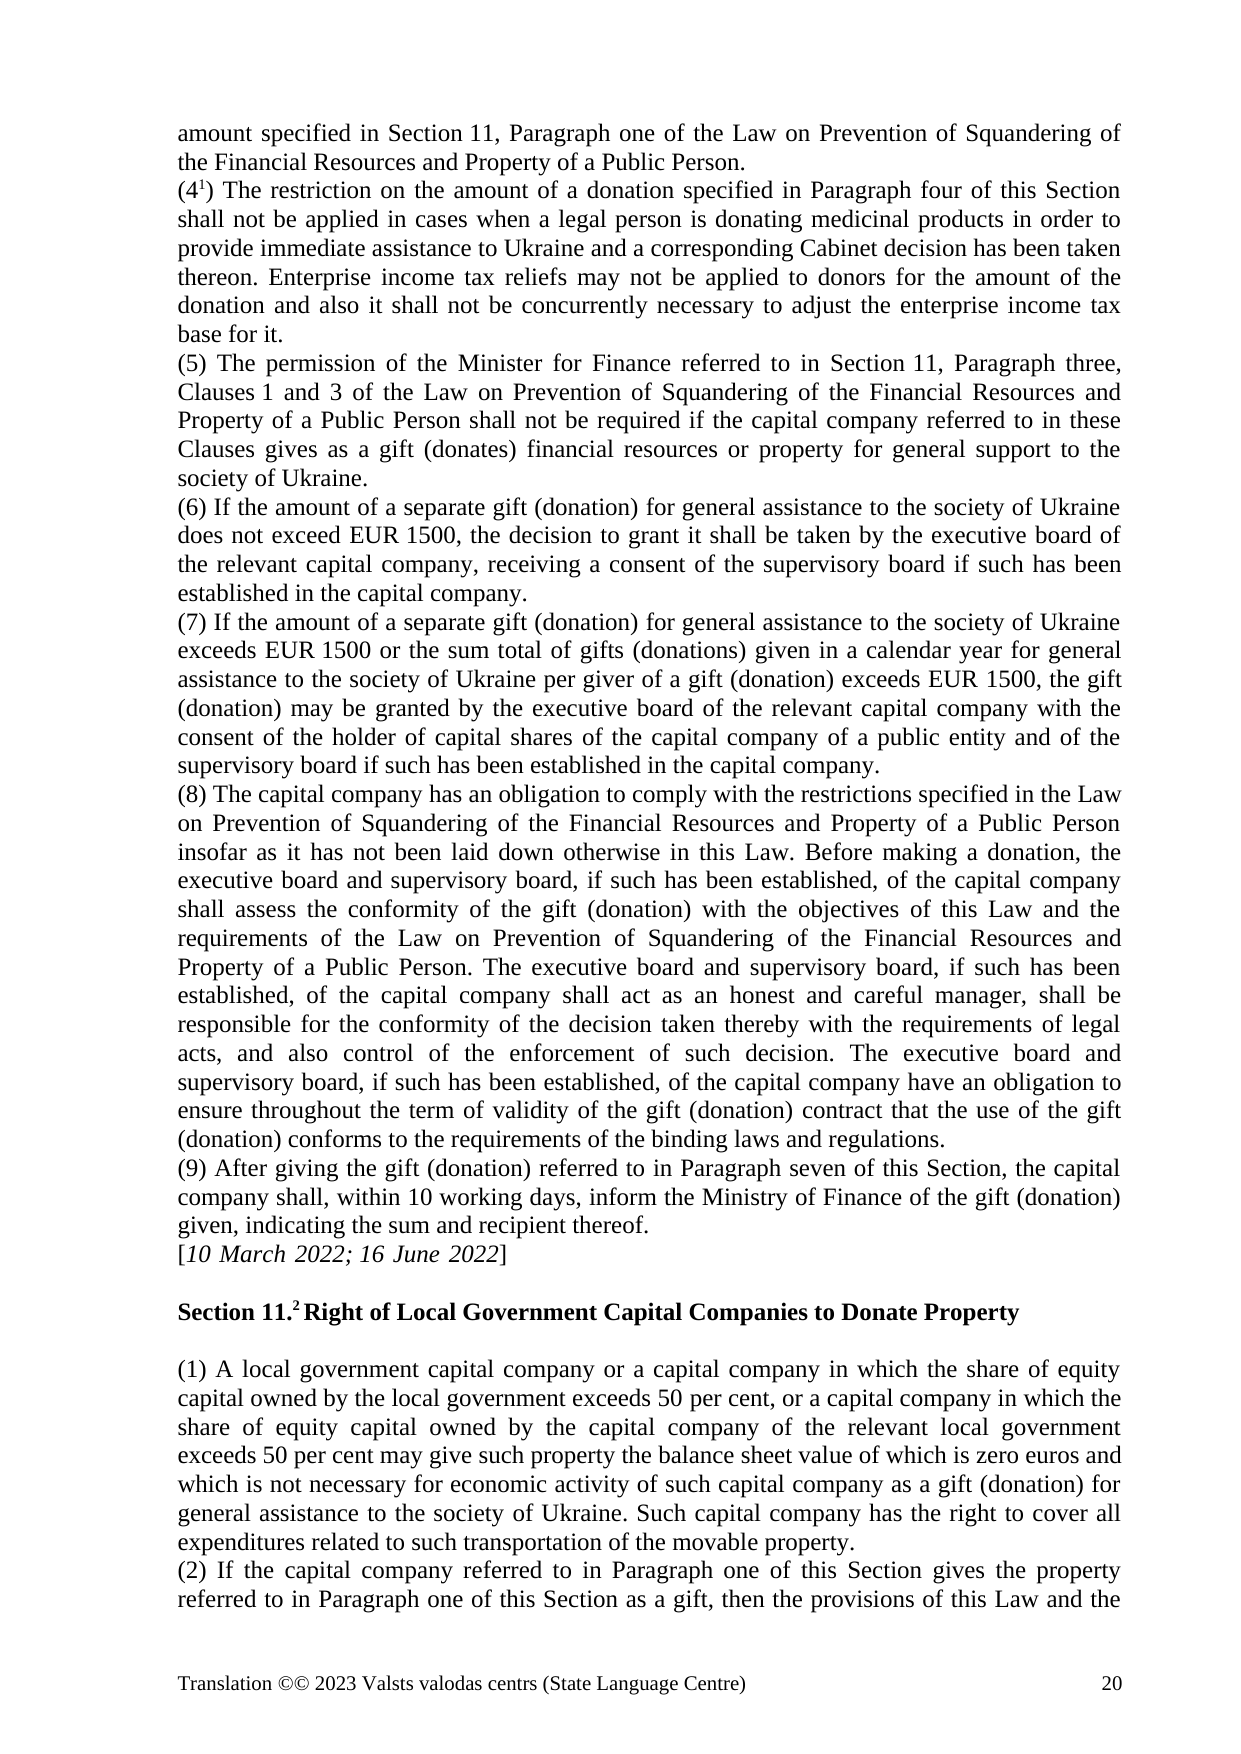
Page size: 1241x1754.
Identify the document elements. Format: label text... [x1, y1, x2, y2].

text (6) If the amount of a separate gift (donation) for general assistance to the society of Ukraine does not exceed EUR 1500, the decision to grant it shall be taken by the executive board of the relevant capital company, receiving a consent of the supervisory board if such has been established in the capital company. [177, 492, 1122, 607]
text (5) The permission of the Minister for Finance referred to in Section 11, Paragraph three, Clauses 1 and 3 of the Law on Prevention of Squandering of the Financial Resources and Property of a Public Person shall not be required if the capital company referred to in these Clauses gives as a gift (donates) financial resources or property for general support to the society of Ukraine. [177, 348, 1122, 492]
text Section 11.2 Right of Local Government Capital Companies to Donate Property [177, 1297, 1122, 1326]
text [177, 118, 1122, 176]
text (8) The capital company has an obligation to comply with the restrictions specified in the Law on Prevention of Squandering of the Financial Resources and Property of a Public Person insofar as it has not been laid down otherwise in this Law. Before making a donation, the executive board and supervisory board, if such has been established, of the capital company shall assess the conformity of the gift (donation) with the objectives of this Law and the requirements of the Law on Prevention of Squandering of the Financial Resources and Property of a Public Person. The executive board and supervisory board, if such has been established, of the capital company shall act as an honest and careful manager, shall be responsible for the conformity of the decision taken thereby with the requirements of legal acts, and also control of the enforcement of such decision. The executive board and supervisory board, if such has been established, of the capital company have an obligation to ensure throughout the term of validity of the gift (donation) contract that the use of the gift (donation) conforms to the requirements of the binding laws and regulations. [177, 779, 1122, 1153]
text (41) The restriction on the amount of a donation specified in Paragraph four of this Section shall not be applied in cases when a legal person is donating medicinal products in order to provide immediate assistance to Ukraine and a corresponding Cabinet decision has been taken thereon. Enterprise income tax reliefs may not be applied to donors for the amount of the donation and also it shall not be concurrently necessary to adjust the enterprise income tax base for it. [177, 176, 1122, 348]
text (7) If the amount of a separate gift (donation) for general assistance to the society of Ukraine exceeds EUR 1500 or the sum total of gifts (donations) given in a calendar year for general assistance to the society of Ukraine per giver of a gift (donation) exceeds EUR 1500, the gift (donation) may be granted by the executive board of the relevant capital company with the consent of the holder of capital shares of the capital company of a public entity and of the supervisory board if such has been established in the capital company. [177, 607, 1122, 779]
text (1) A local government capital company or a capital company in which the share of equity capital owned by the local government exceeds 50 per cent, or a capital company in which the share of equity capital owned by the capital company of the relevant local government exceeds 50 per cent may give such property the balance sheet value of which is zero euros and which is not necessary for economic activity of such capital company as a gift (donation) for general assistance to the society of Ukraine. Such capital company has the right to cover all expenditures related to such transportation of the movable property. [177, 1354, 1122, 1556]
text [177, 1556, 1122, 1613]
text (9) After giving the gift (donation) referred to in Paragraph seven of this Section, the capital company shall, within 10 working days, inform the Ministry of Finance of the gift (donation) given, indicating the sum and recipient thereof. [177, 1153, 1122, 1239]
text [10 March 2022; 16 June 2022] [177, 1239, 1122, 1268]
